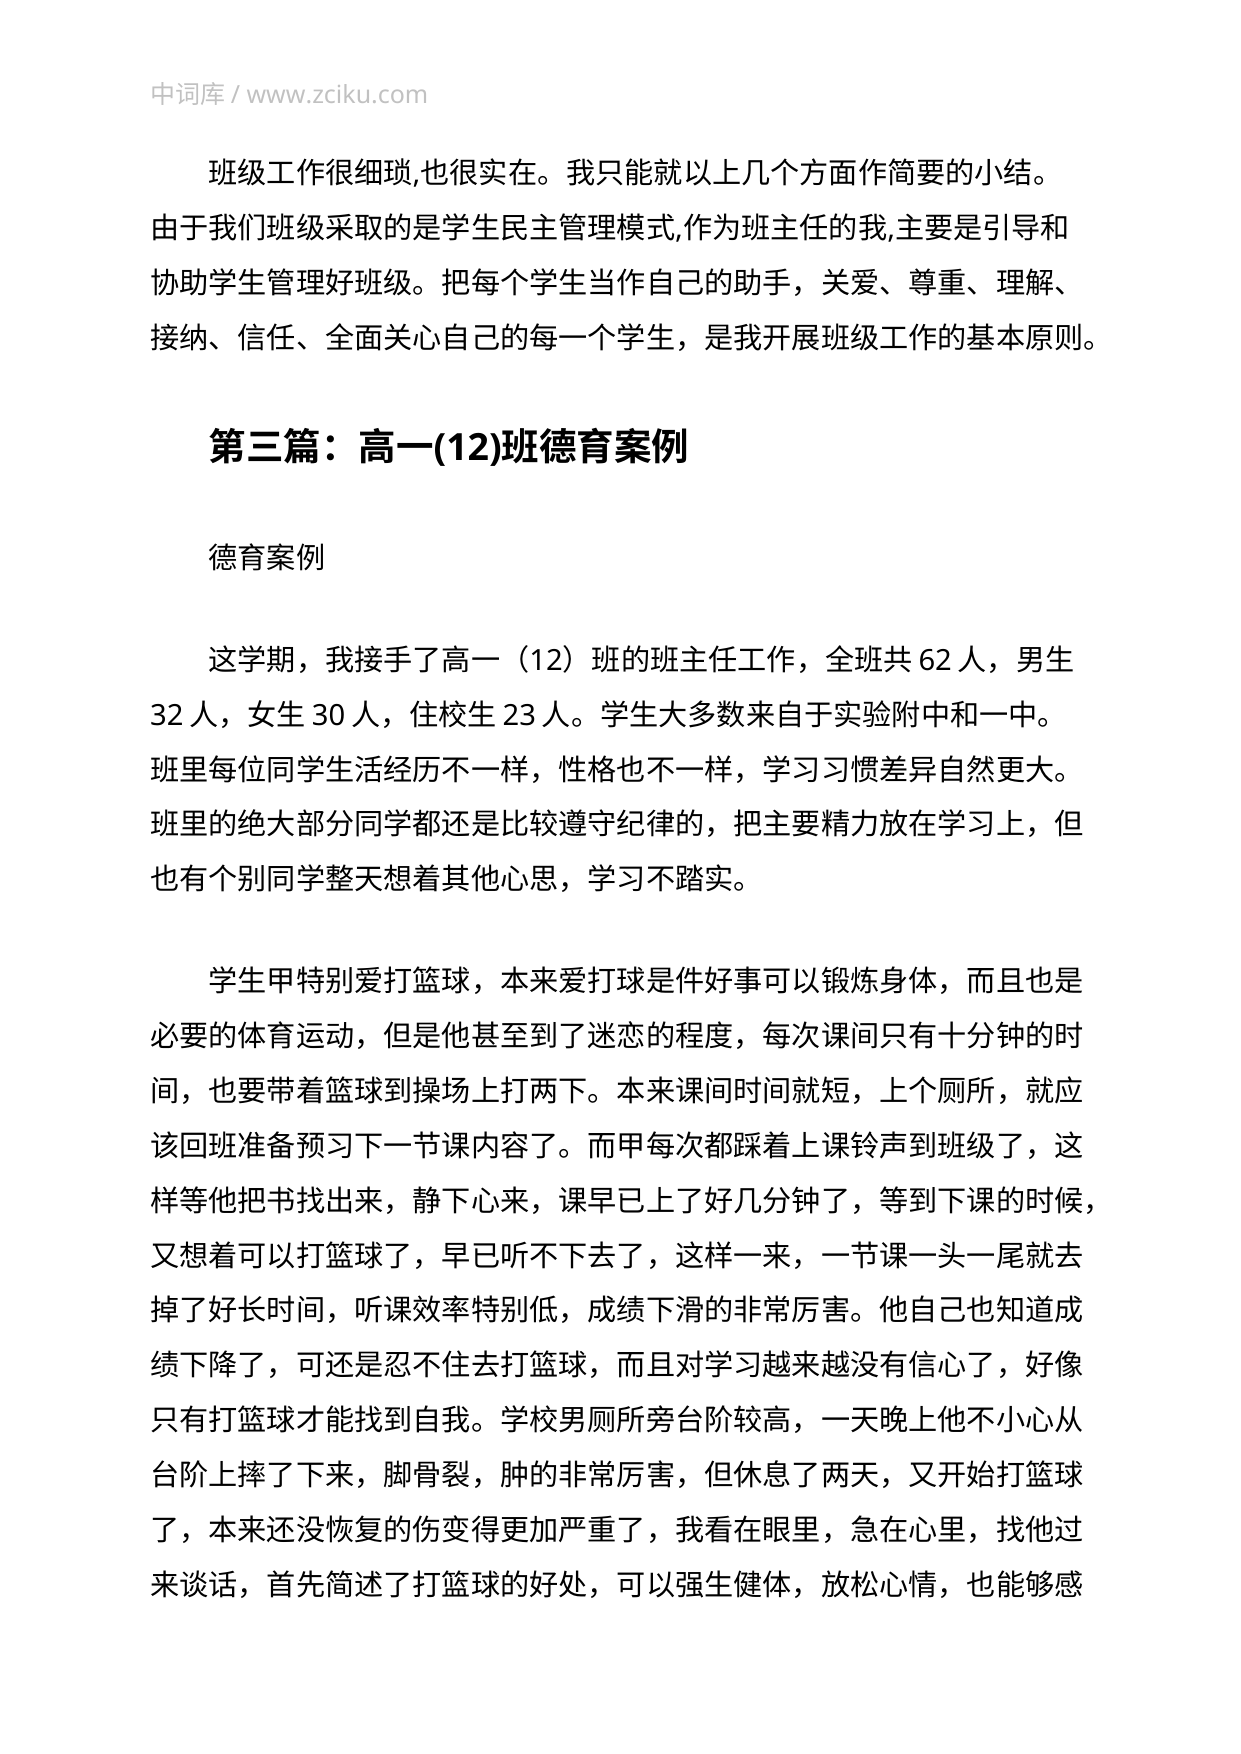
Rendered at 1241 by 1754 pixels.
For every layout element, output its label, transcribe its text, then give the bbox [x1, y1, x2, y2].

text 第三篇：高一(12)班德育案例 [150, 417, 1090, 471]
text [150, 958, 1090, 1604]
text 班级工作很细琐,也很实在。我只能就以上几个方面作简要的小结。由于我们班级采取的是学生民主管理模式,作为班主任的我,主要是引导和协助学生管理好班级。把每个学生当作自己的助手，关爱、尊重、理解、接纳、信任、全面关心自己的每一个学生，是我开展班级工作的基本原则。 [150, 150, 1090, 357]
text 这学期，我接手了高一（12）班的班主任工作，全班共62人，男生32人，女生30人，住校生23人。学生大多数来自于实验附中和一中。班里每位同学生活经历不一样，性格也不一样，学习习惯差异自然更大。班里的绝大部分同学都还是比较遵守纪律的，把主要精力放在学习上，但也有个别同学整天想着其他心思，学习不踏实。 [150, 636, 1090, 898]
text 德育案例 [150, 534, 1090, 577]
